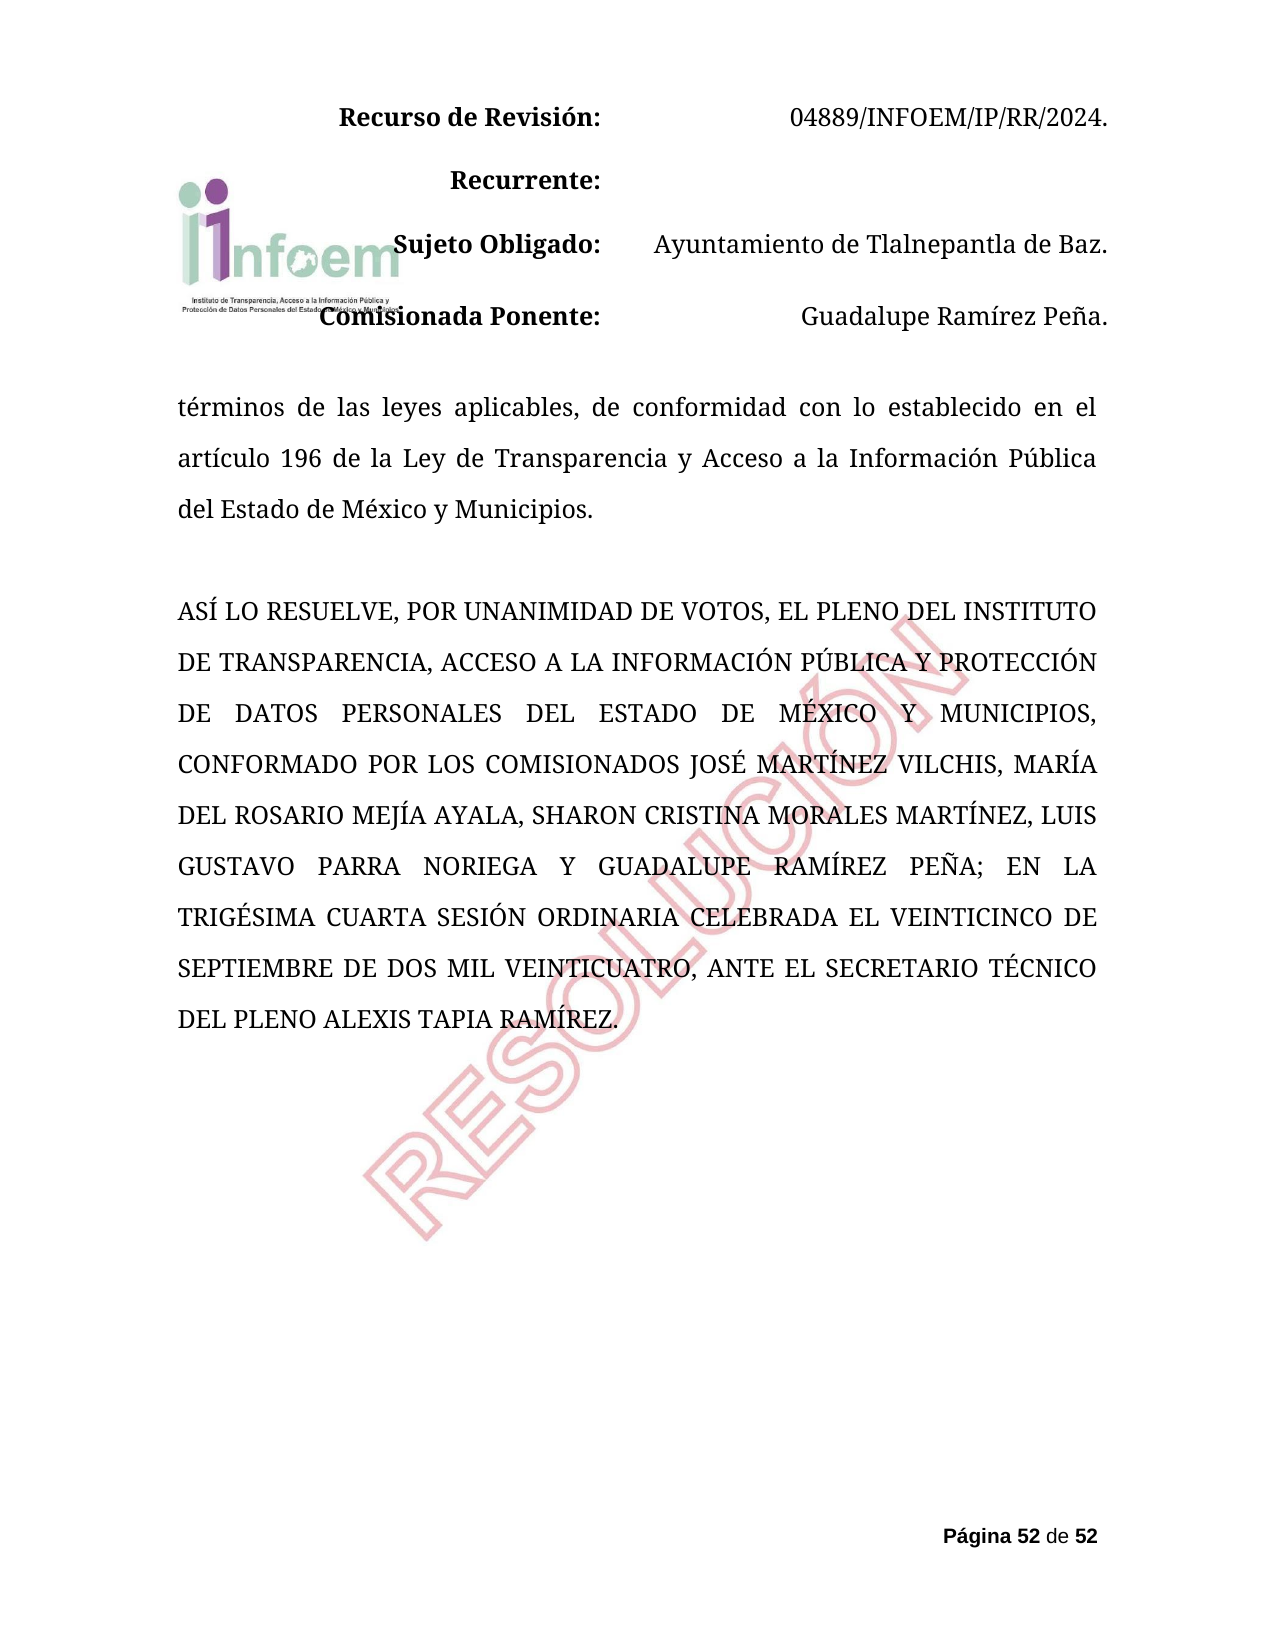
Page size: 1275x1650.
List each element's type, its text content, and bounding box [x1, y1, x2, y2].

picture [69, 121, 1233, 1650]
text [177, 389, 1098, 526]
text ASÍ LO RESUELVE, POR UNANIMIDAD DE VOTOS, EL PLENO DEL INSTITUTO DE TRANSPARENCIA, ACCESO A LA INFORMACIÓN PÚBLICA Y PROTECCIÓN DE DATOS PERSONALES DEL ESTADO DE MÉXICO Y MUNICIPIOS, CONFORMADO POR LOS COMISIONADOS JOSÉ MARTÍNEZ VILCHIS, MARÍA DEL ROSARIO MEJÍA AYALA, SHARON CRISTINA MORALES MARTÍNEZ, LUIS GUSTAVO PARRA NORIEGA Y GUADALUPE RAMÍREZ PEÑA; EN LA TRIGÉSIMA CUARTA SESIÓN ORDINARIA CELEBRADA EL VEINTICINCO DE SEPTIEMBRE DE DOS MIL VEINTICUATRO, ANTE EL SECRETARIO TÉCNICO DEL PLENO ALEXIS TAPIA RAMÍREZ. [177, 594, 1098, 1036]
